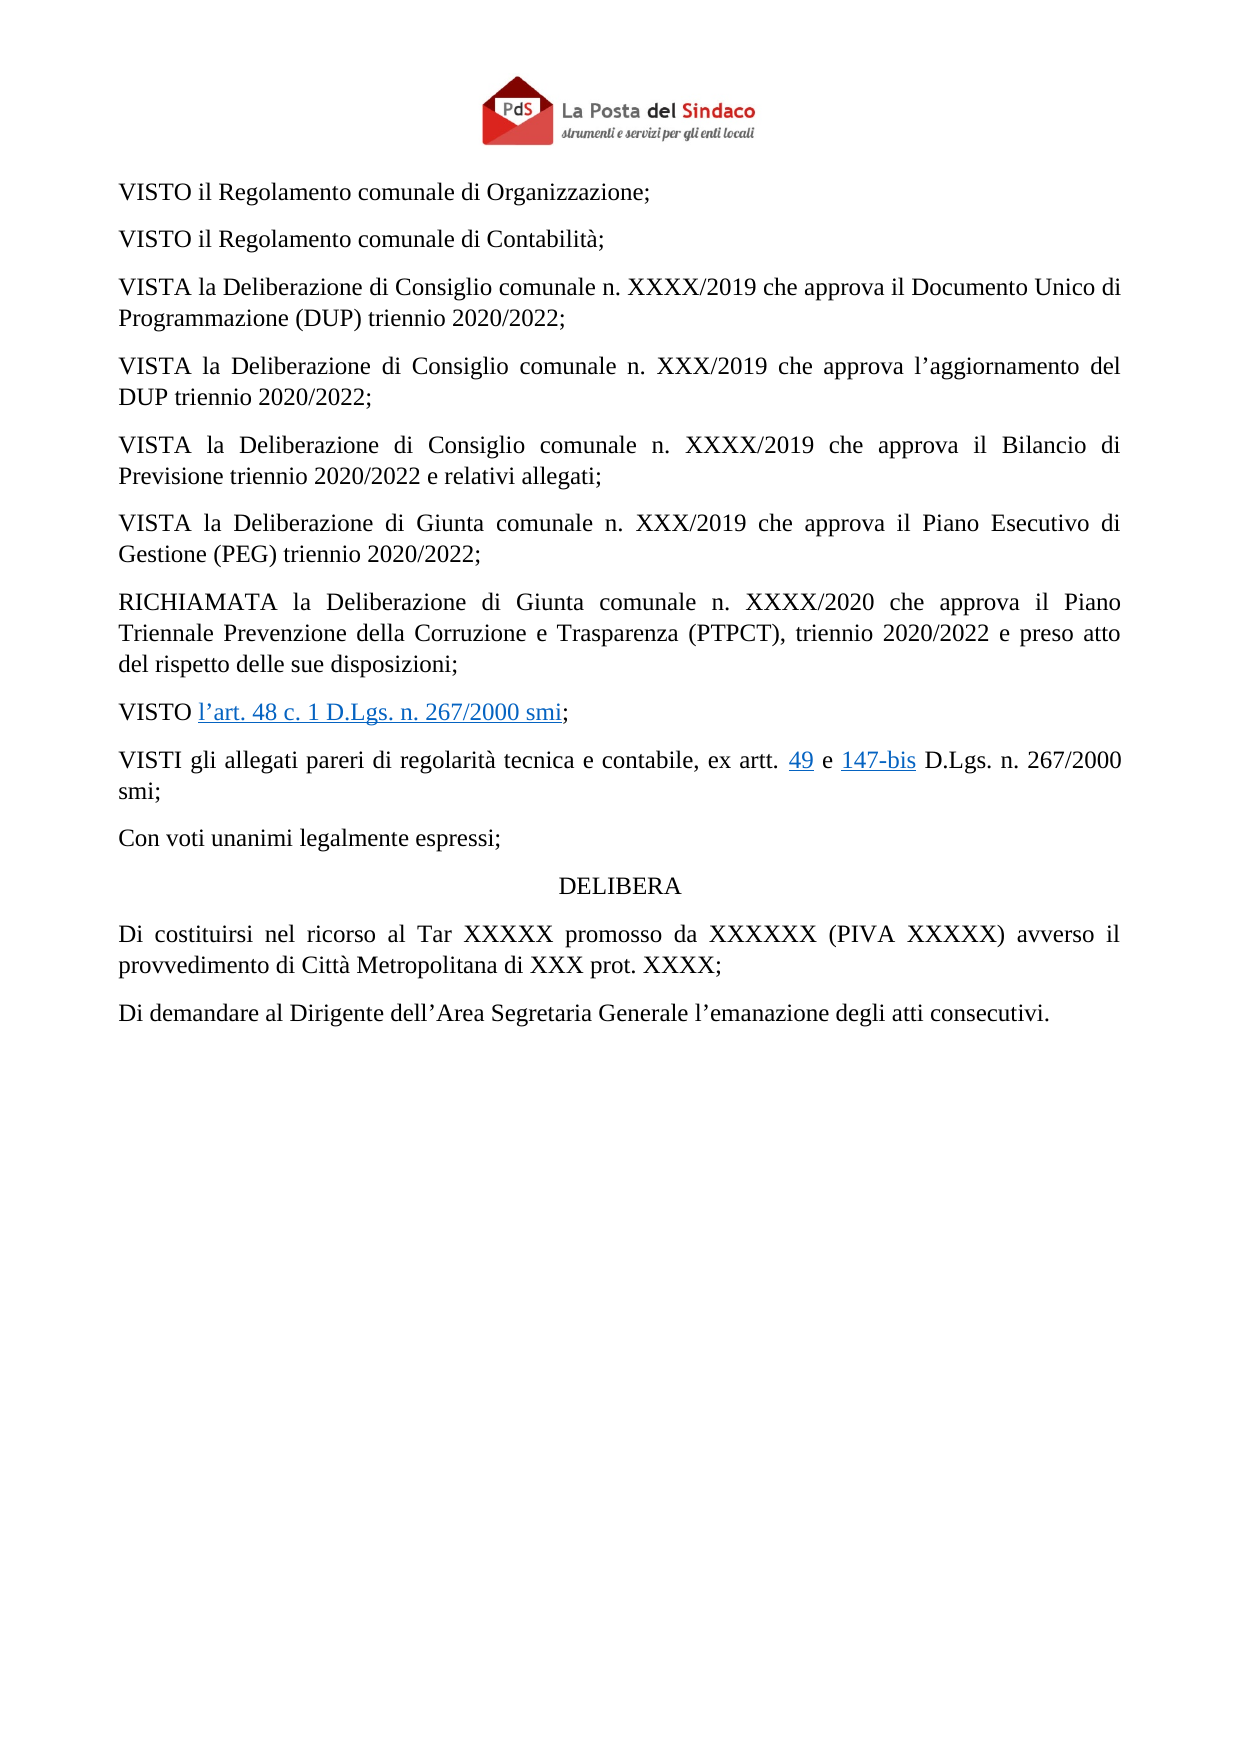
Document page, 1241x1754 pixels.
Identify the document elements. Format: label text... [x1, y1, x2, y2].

text Di costituirsi nel ricorso al Tar XXXXX promosso da XXXXXX (PIVA XXXXX) avverso il provvedimento di Città Metropolitana di XXX prot. XXXX; [118, 919, 1122, 979]
picture [478, 73, 762, 149]
text RICHIAMATA la Deliberazione di Giunta comunale n. XXXX/2020 che approva il Piano Triennale Prevenzione della Corruzione e Trasparenza (PTPCT), triennio 2020/2022 e preso atto del rispetto delle sue disposizioni; [118, 587, 1122, 678]
text VISTA la Deliberazione di Giunta comunale n. XXX/2019 che approva il Piano Esecutivo di Gestione (PEG) triennio 2020/2022; [118, 508, 1122, 568]
text VISTO l’art. 48 c. 1 D.Lgs. n. 267/2000 smi; [118, 697, 1122, 726]
text VISTA la Deliberazione di Consiglio comunale n. XXXX/2019 che approva il Bilancio di Previsione triennio 2020/2022 e relativi allegati; [118, 430, 1122, 489]
text VISTO il Regolamento comunale di Contabilità; [118, 224, 1122, 253]
text Con voti unanimi legalmente espressi; [118, 823, 1122, 852]
text VISTA la Deliberazione di Consiglio comunale n. XXX/2019 che approva l’aggiornamento del DUP triennio 2020/2022; [118, 351, 1122, 411]
text VISTA la Deliberazione di Consiglio comunale n. XXXX/2019 che approva il Documento Unico di Programmazione (DUP) triennio 2020/2022; [118, 272, 1122, 332]
text Di demandare al Dirigente dell’Area Segretaria Generale l’emanazione degli atti consecutivi. [118, 998, 1122, 1026]
text DELIBERA [118, 871, 1122, 900]
text VISTO il Regolamento comunale di Organizzazione; [118, 177, 1122, 206]
text VISTI gli allegati pareri di regolarità tecnica e contabile, ex artt. 49 e 147-bis D.Lgs. n. 267/2000 smi; [118, 745, 1122, 804]
